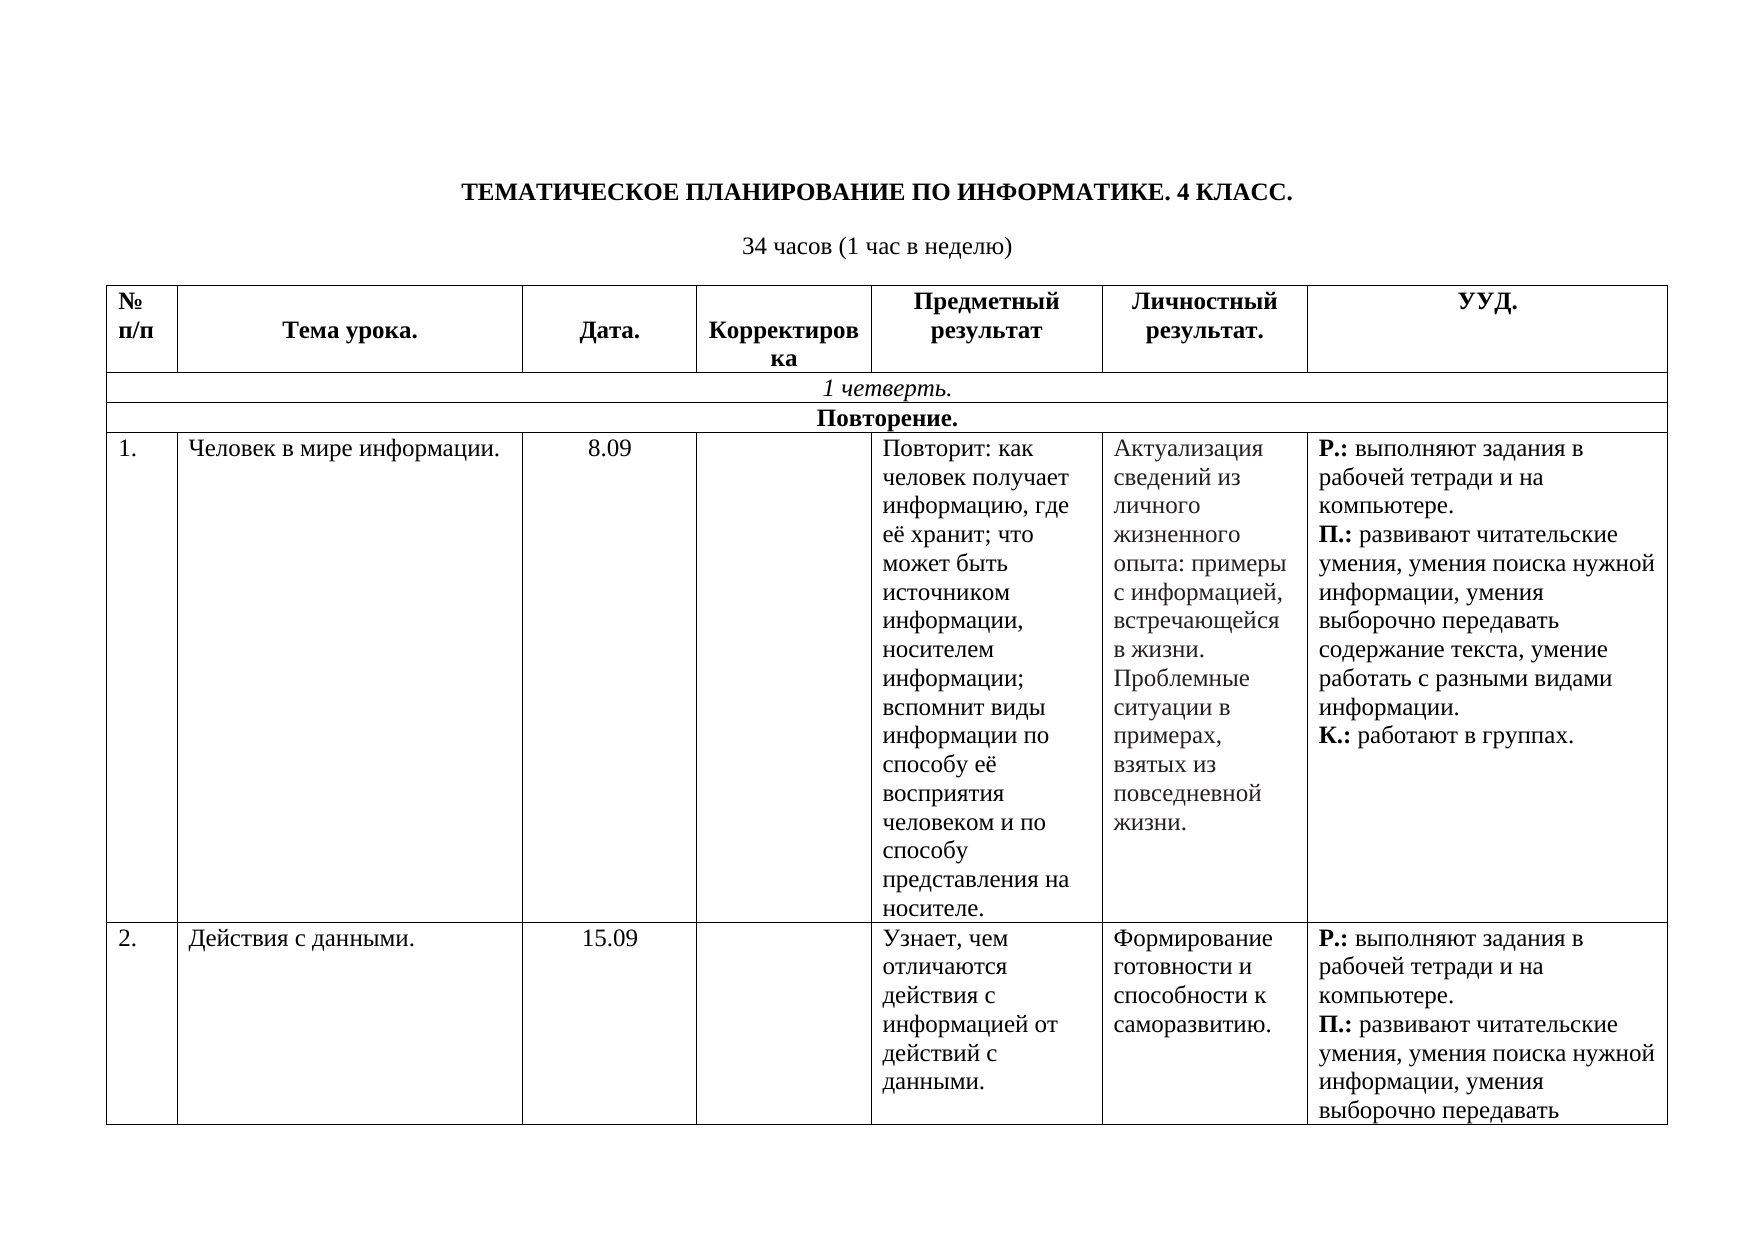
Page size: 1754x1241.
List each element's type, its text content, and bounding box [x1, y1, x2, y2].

table_cell [697, 923, 871, 1124]
table_cell 1. [107, 433, 177, 922]
table_cell Человек в мире информации. [178, 433, 522, 922]
table_header № п/п [107, 286, 177, 372]
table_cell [1103, 923, 1307, 1124]
table_cell Повторит: как человек получает информацию, где её хранит; что может быть источником информации, носителем информации; вспомнит виды информации по способу её восприятия человеком и по способу представления на носителе. [872, 433, 1102, 922]
table_header Предметный результат [872, 286, 1102, 372]
table_cell Актуализация сведений из личного жизненного опыта: примеры с информацией, встречающейся в жизни. Проблемные ситуации в примерах, взятых из повседневной жизни. [1103, 433, 1307, 922]
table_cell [872, 923, 1102, 1124]
table_cell 8.09 [523, 433, 696, 922]
table_cell 2. [107, 923, 177, 1124]
table_header Личностный результат. [1103, 286, 1307, 372]
table_cell Действия с данными. [178, 923, 522, 1124]
table_header Корректировка [697, 286, 871, 372]
table_cell 1 четверть. [107, 373, 1667, 402]
table_header Дата. [523, 286, 696, 372]
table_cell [1308, 923, 1667, 1124]
table_header Тема урока. [178, 286, 522, 372]
text 34 часов (1 час в неделю) [118, 231, 1636, 260]
text ТЕМАТИЧЕСКОЕ ПЛАНИРОВАНИЕ ПО ИНФОРМАТИКЕ. 4 КЛАСС. [118, 177, 1636, 206]
table_cell Повторение. [107, 403, 1667, 432]
table_cell [697, 433, 871, 922]
table_cell 15.09 [523, 923, 696, 1124]
table_header УУД. [1308, 286, 1667, 372]
